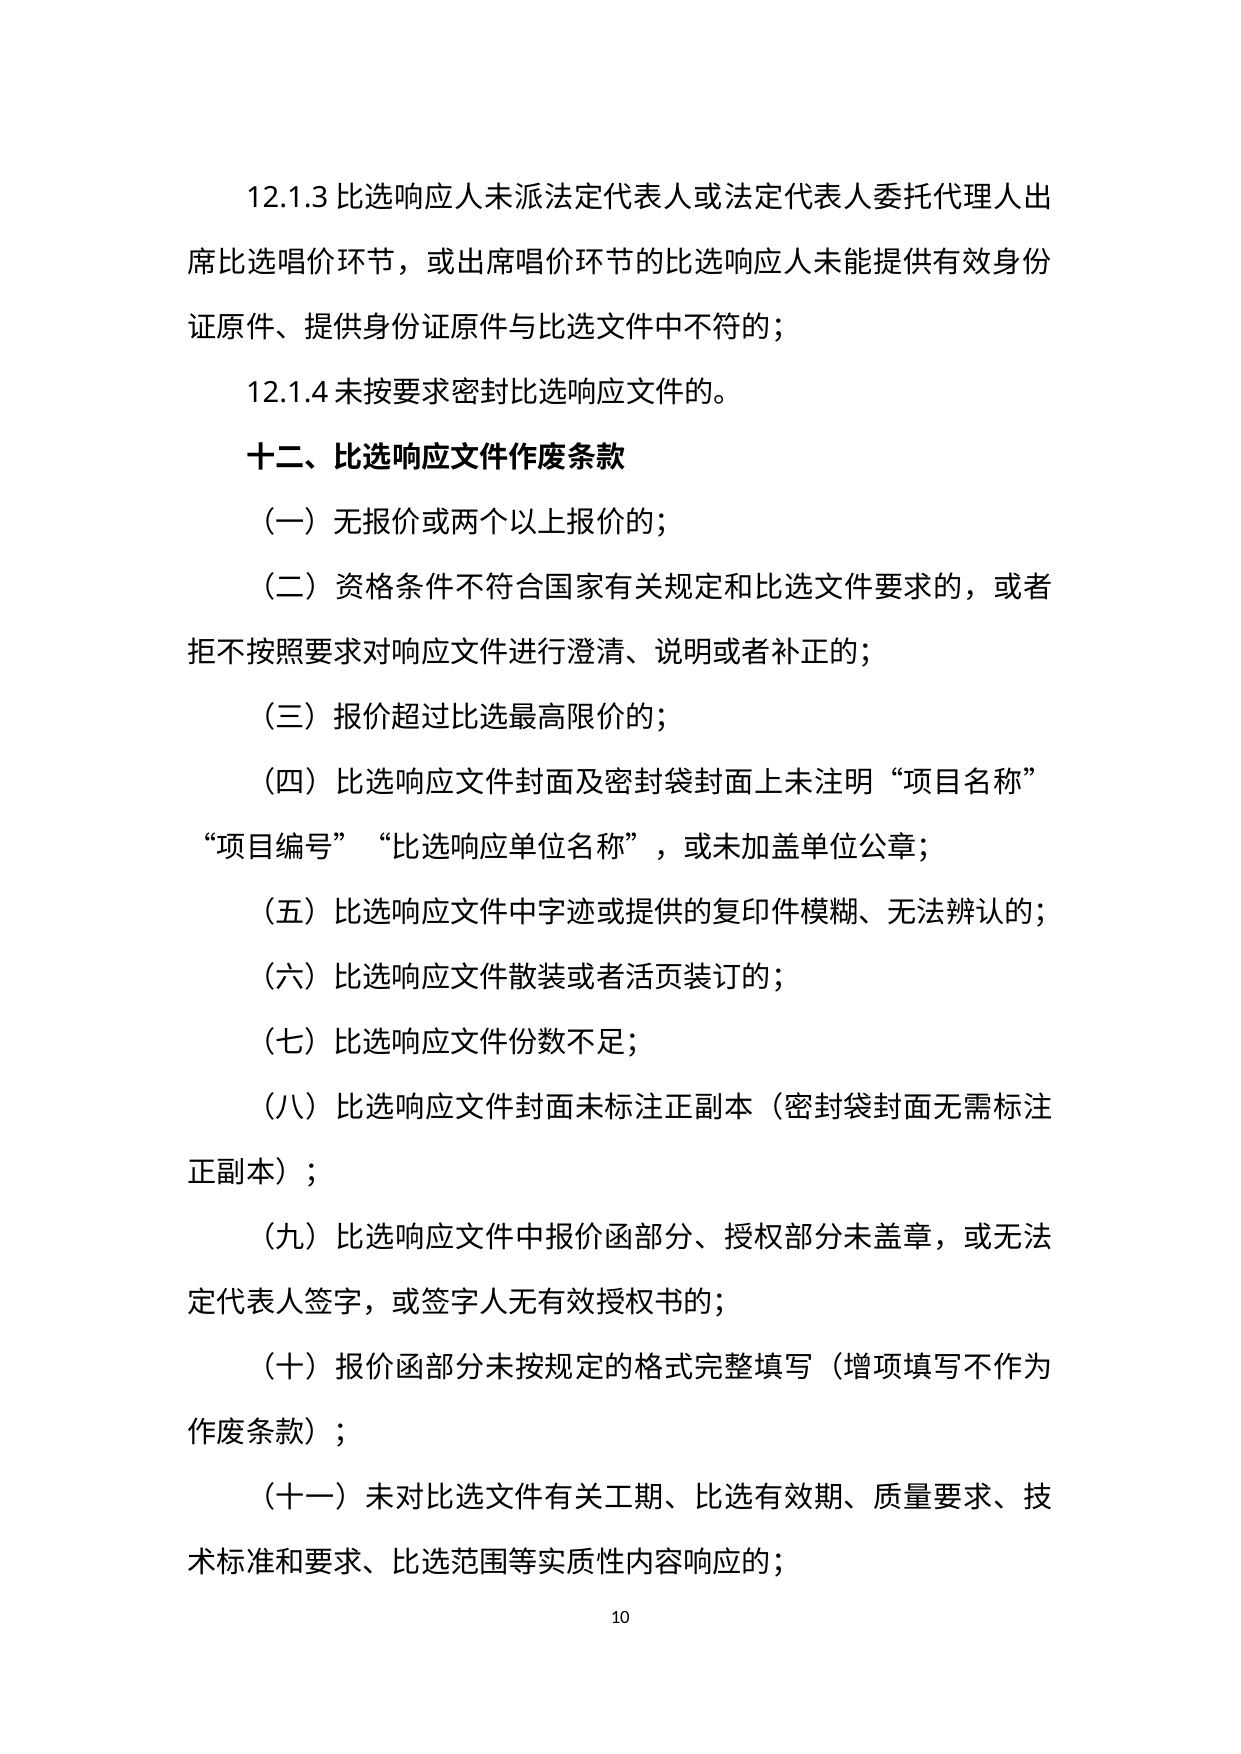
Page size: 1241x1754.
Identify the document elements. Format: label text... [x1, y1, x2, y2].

text （六）比选响应文件散装或者活页装订的； [187, 942, 1053, 1007]
text （七）比选响应文件份数不足； [187, 1007, 1053, 1072]
text 12.1.3比选响应人未派法定代表人或法定代表人委托代理人出席比选唱价环节，或出席唱价环节的比选响应人未能提供有效身份证原件、提供身份证原件与比选文件中不符的； [187, 162, 1053, 357]
text （十）报价函部分未按规定的格式完整填写（增项填写不作为作废条款）； [187, 1332, 1053, 1462]
text （三）报价超过比选最高限价的； [187, 682, 1053, 747]
text （四）比选响应文件封面及密封袋封面上未注明“项目名称”“项目编号”“比选响应单位名称”，或未加盖单位公章； [187, 747, 1053, 877]
text （十一）未对比选文件有关工期、比选有效期、质量要求、技术标准和要求、比选范围等实质性内容响应的； [187, 1462, 1053, 1592]
text 12.1.4未按要求密封比选响应文件的。 [187, 357, 1053, 422]
text （二）资格条件不符合国家有关规定和比选文件要求的，或者拒不按照要求对响应文件进行澄清、说明或者补正的； [187, 552, 1053, 682]
text （八）比选响应文件封面未标注正副本（密封袋封面无需标注正副本）； [187, 1072, 1053, 1202]
text （九）比选响应文件中报价函部分、授权部分未盖章，或无法定代表人签字，或签字人无有效授权书的； [187, 1202, 1053, 1332]
text （一）无报价或两个以上报价的； [187, 487, 1053, 552]
text （五）比选响应文件中字迹或提供的复印件模糊、无法辨认的； [187, 877, 1053, 942]
text 十二、比选响应文件作废条款 [187, 422, 1053, 487]
